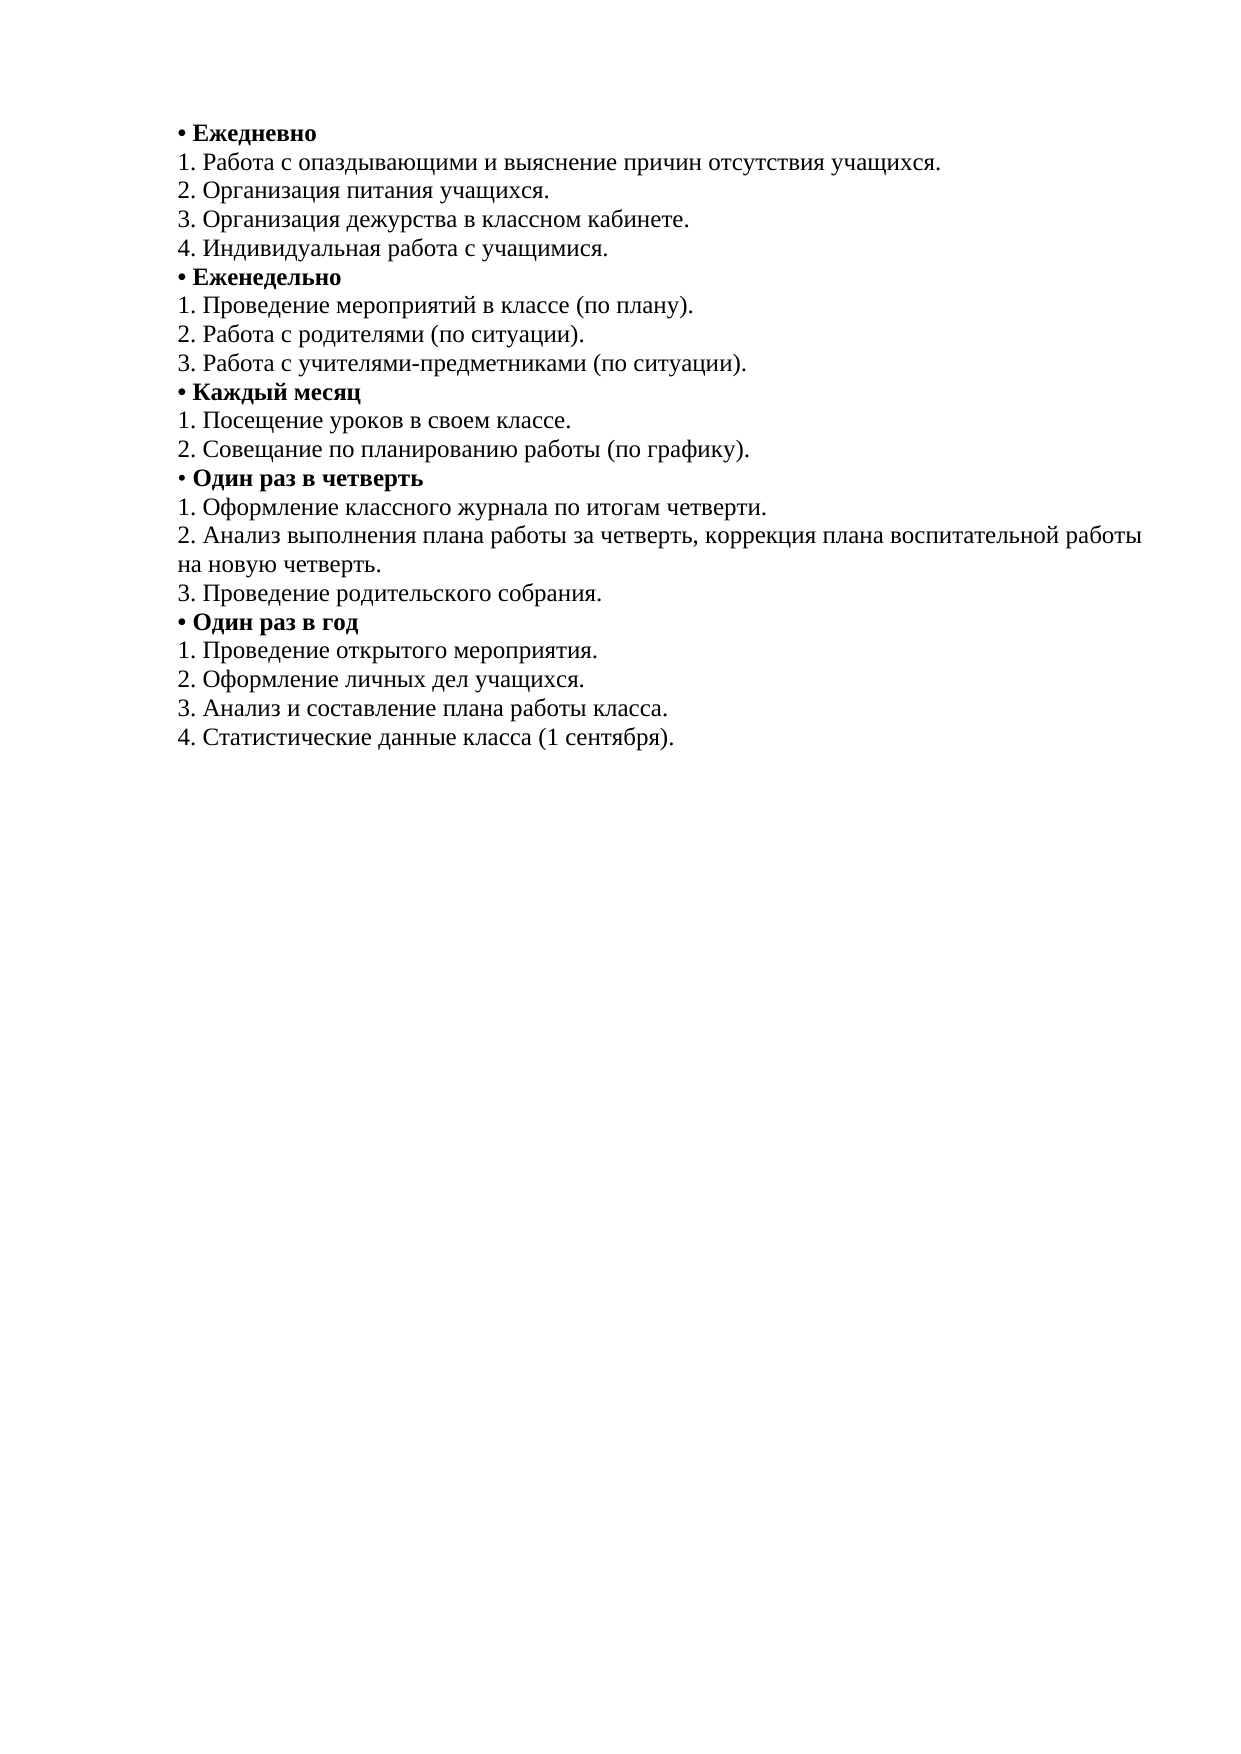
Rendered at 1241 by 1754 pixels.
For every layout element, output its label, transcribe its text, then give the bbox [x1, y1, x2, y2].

text • Ежедневно 1. Работа с опаздывающими и выяснение причин отсутствия учащихся. 2. Организация питания учащихся. 3. Организация дежурства в классном кабинете. 4. Индивидуальная работа с учащимися. • Еженедельно 1. Проведение мероприятий в классе (по плану). 2. Работа с родителями (по ситуации). 3. Работа с учителями-предметниками (по ситуации). • Каждый месяц 1. Посещение уроков в своем классе. 2. Совещание по планированию работы (по графику). • Один раз в четверть 1. Оформление классного журнала по итогам четверти. 2. Анализ выполнения плана работы за четверть, коррекция плана воспитательной работы на новую четверть. 3. Проведение родительского собрания. • Один раз в год 1. Проведение открытого мероприятия. 2. Оформление личных дел учащихся. 3. Анализ и составление плана работы класса. 4. Статистические данные класса (1 сентября). [177, 118, 1152, 751]
